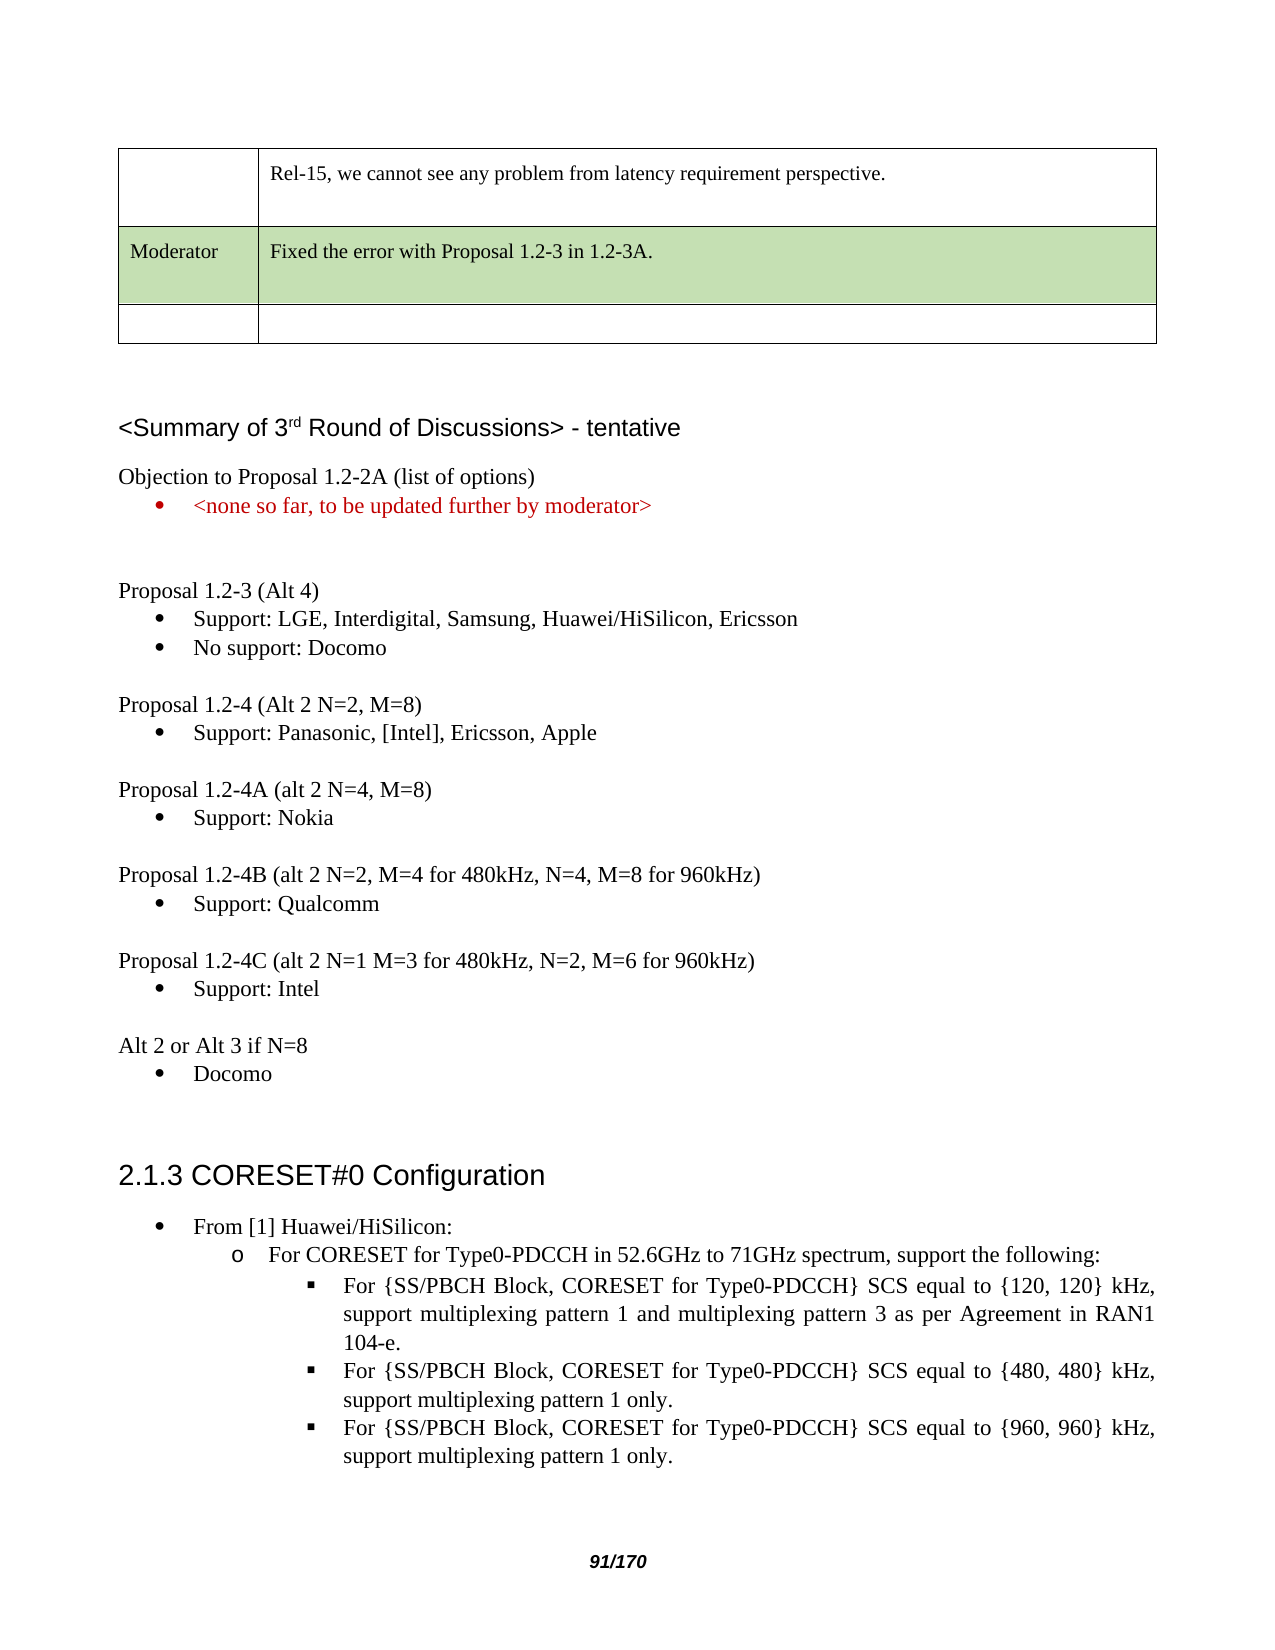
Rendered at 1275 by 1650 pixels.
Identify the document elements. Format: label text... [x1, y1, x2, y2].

list From [1] Huawei/HiSilicon: [156, 1213, 1157, 1239]
text Proposal 1.2-4A (alt 2 N=4, M=8) [118, 776, 1157, 802]
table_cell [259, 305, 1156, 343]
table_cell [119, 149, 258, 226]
text Proposal 1.2-4B (alt 2 N=2, M=4 for 480kHz, N=4, M=8 for 960kHz) [118, 861, 1157, 888]
list No support: Docomo [156, 634, 1157, 660]
subtitle 2.1.3 CORESET#0 Configuration [118, 1158, 1157, 1192]
subtitle <Summary of 3rd Round of Discussions> - tentative [118, 413, 1157, 442]
list Support: Intel [156, 975, 1157, 1001]
list Support: Qualcomm [156, 890, 1157, 916]
list Support: Panasonic, [Intel], Ericsson, Apple [156, 719, 1157, 746]
text Alt 2 or Alt 3 if N=8 [118, 1032, 1157, 1058]
list For {SS/PBCH Block, CORESET for Type0-PDCCH} SCS equal to {960, 960} kHz, support multiplexing pattern 1 only. [306, 1414, 1157, 1469]
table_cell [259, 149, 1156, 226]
list For {SS/PBCH Block, CORESET for Type0-PDCCH} SCS equal to {120, 120} kHz, support multiplexing pattern 1 and multiplexing pattern 3 as per Agreement in RAN1 104-e. [306, 1272, 1157, 1355]
text Proposal 1.2-4 (Alt 2 N=2, M=8) [118, 691, 1157, 717]
list Support: Nokia [156, 804, 1157, 831]
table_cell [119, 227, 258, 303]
list <none so far, to be updated further by moderator> [156, 492, 1157, 518]
list Support: LGE, Interdigital, Samsung, Huawei/HiSilicon, Ericsson [156, 605, 1157, 632]
list For CORESET for Type0-PDCCH in 52.6GHz to 71GHz spectrum, support the following: [231, 1242, 1157, 1270]
text Objection to Proposal 1.2-2A (list of options) [118, 463, 1157, 489]
list Docomo [156, 1060, 1157, 1087]
text Proposal 1.2-3 (Alt 4) [118, 577, 1157, 603]
text Proposal 1.2-4C (alt 2 N=1 M=3 for 480kHz, N=2, M=6 for 960kHz) [118, 947, 1157, 973]
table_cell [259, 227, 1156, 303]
list For {SS/PBCH Block, CORESET for Type0-PDCCH} SCS equal to {480, 480} kHz, support multiplexing pattern 1 only. [306, 1357, 1157, 1412]
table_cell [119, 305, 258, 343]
